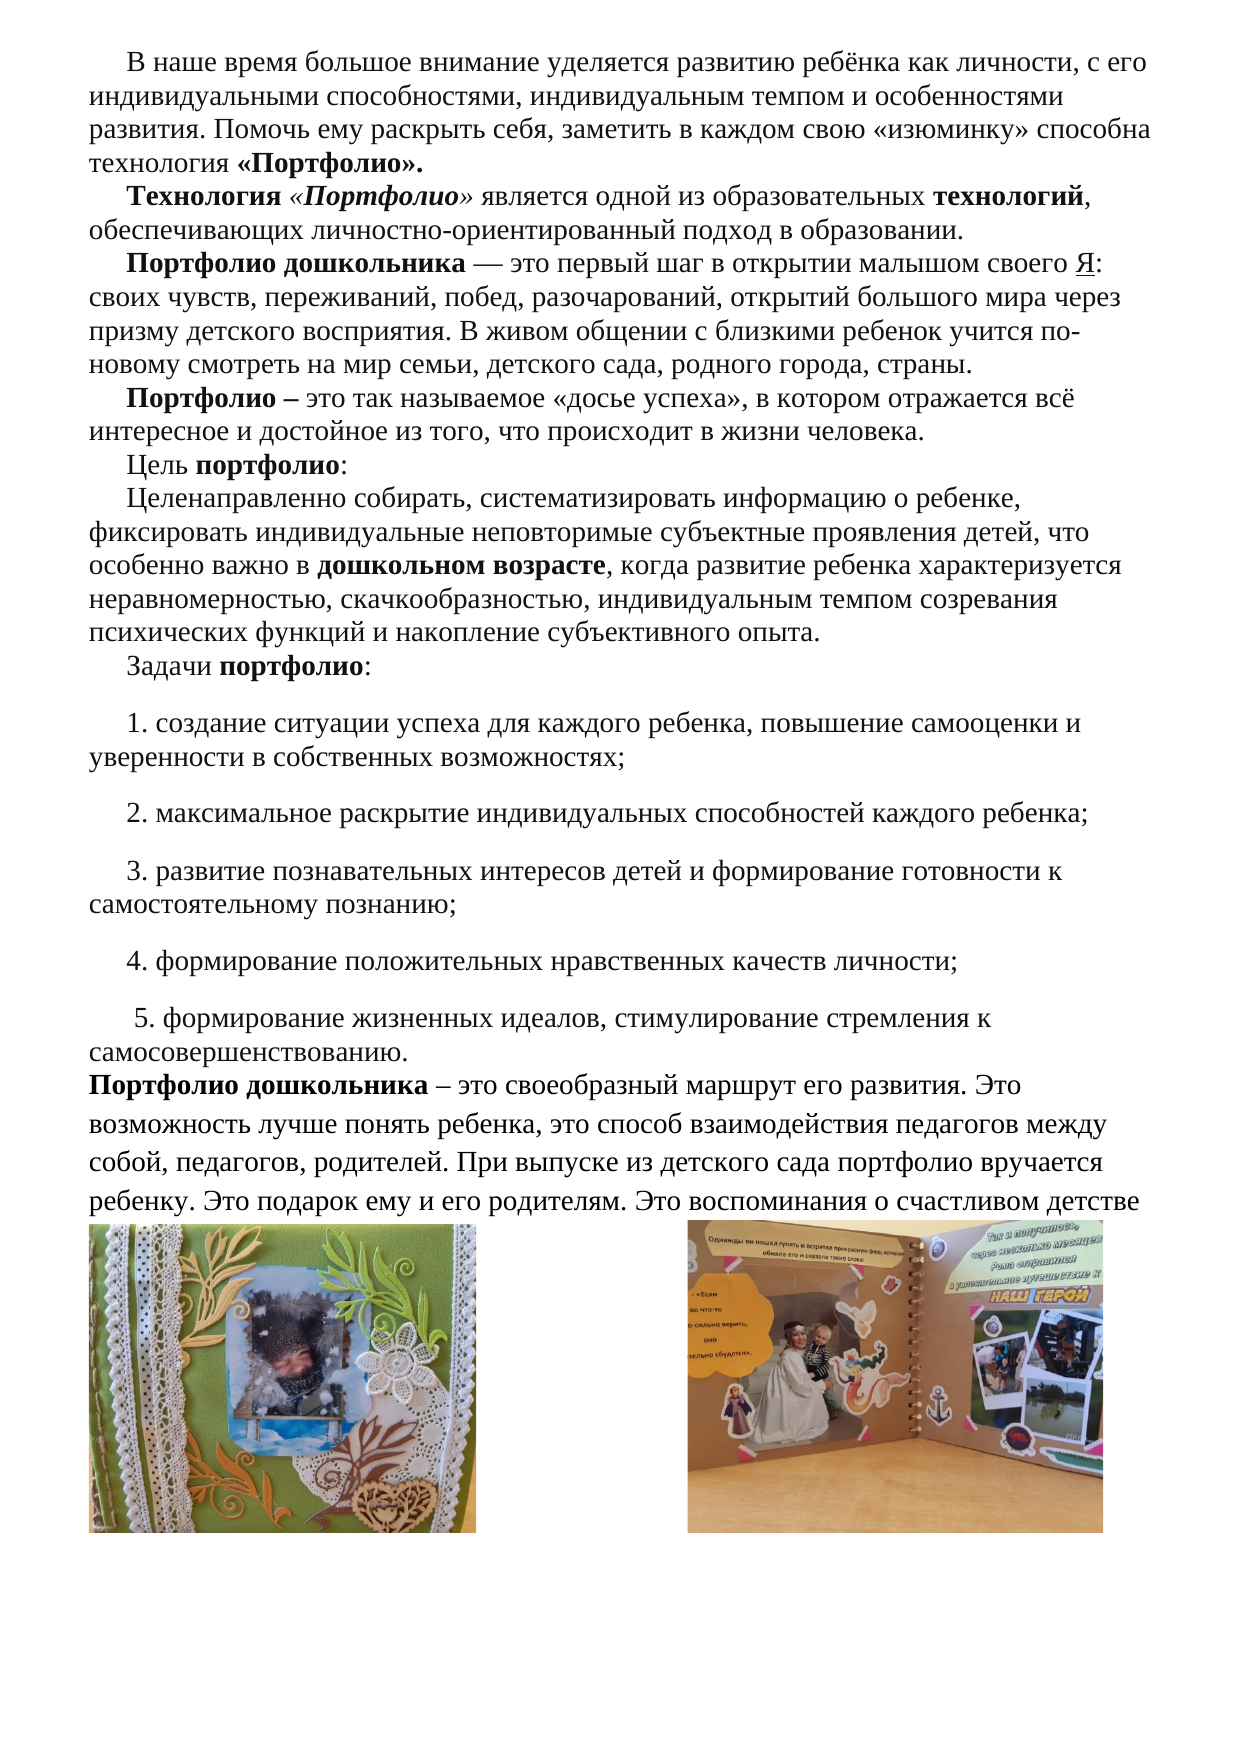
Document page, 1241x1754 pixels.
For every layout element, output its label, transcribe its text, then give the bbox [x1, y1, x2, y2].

text Портфолио – это так называемое «досье успеха», в котором отражается всё интересное и достойное из того, что происходит в жизни человека. [89, 380, 1167, 447]
text Целенаправленно собирать, систематизировать информацию о ребенке, фиксировать индивидуальные неповторимые субъектные проявления детей, что особенно важно в дошкольном возрасте, когда развитие ребенка характеризуется неравномерностью, скачкообразностью, индивидуальным темпом созревания психических функций и накопление субъективного опыта. [89, 480, 1167, 648]
text Технология «Портфолио» является одной из образовательных технологий, обеспечивающих личностно-ориентированный подход в образовании. [89, 178, 1167, 246]
text 3. развитие познавательных интересов детей и формирование готовности к самостоятельному познанию; [89, 853, 1167, 920]
text 2. максимальное раскрытие индивидуальных способностей каждого ребенка; [89, 796, 1167, 829]
text Задачи портфолио: [89, 648, 1167, 682]
text 1. создание ситуации успеха для каждого ребенка, повышение самооценки и уверенности в собственных возможностях; [89, 705, 1167, 772]
text Портфолио дошкольника — это первый шаг в открытии малышом своего Я: своих чувств, переживаний, побед, разочарований, открытий большого мира через призму детского восприятия. В живом общении с близкими ребенок учится по-новому смотреть на мир семьи, детского сада, родного города, страны. [89, 246, 1167, 380]
text Цель портфолио: [89, 447, 1167, 480]
text В наше время большое внимание уделяется развитию ребёнка как личности, с его индивидуальными способностями, индивидуальным темпом и особенностями развития. Помочь ему раскрыть себя, заметить в каждом свою «изюминку» способна технология «Портфолио». [89, 44, 1167, 178]
picture [88, 1224, 477, 1533]
text 4. формирование положительных нравственных качеств личности; [89, 943, 1167, 977]
text 5. формирование жизненных идеалов, стимулирование стремления к самосовершенствованию. [89, 1000, 1167, 1067]
picture [687, 1220, 1104, 1533]
